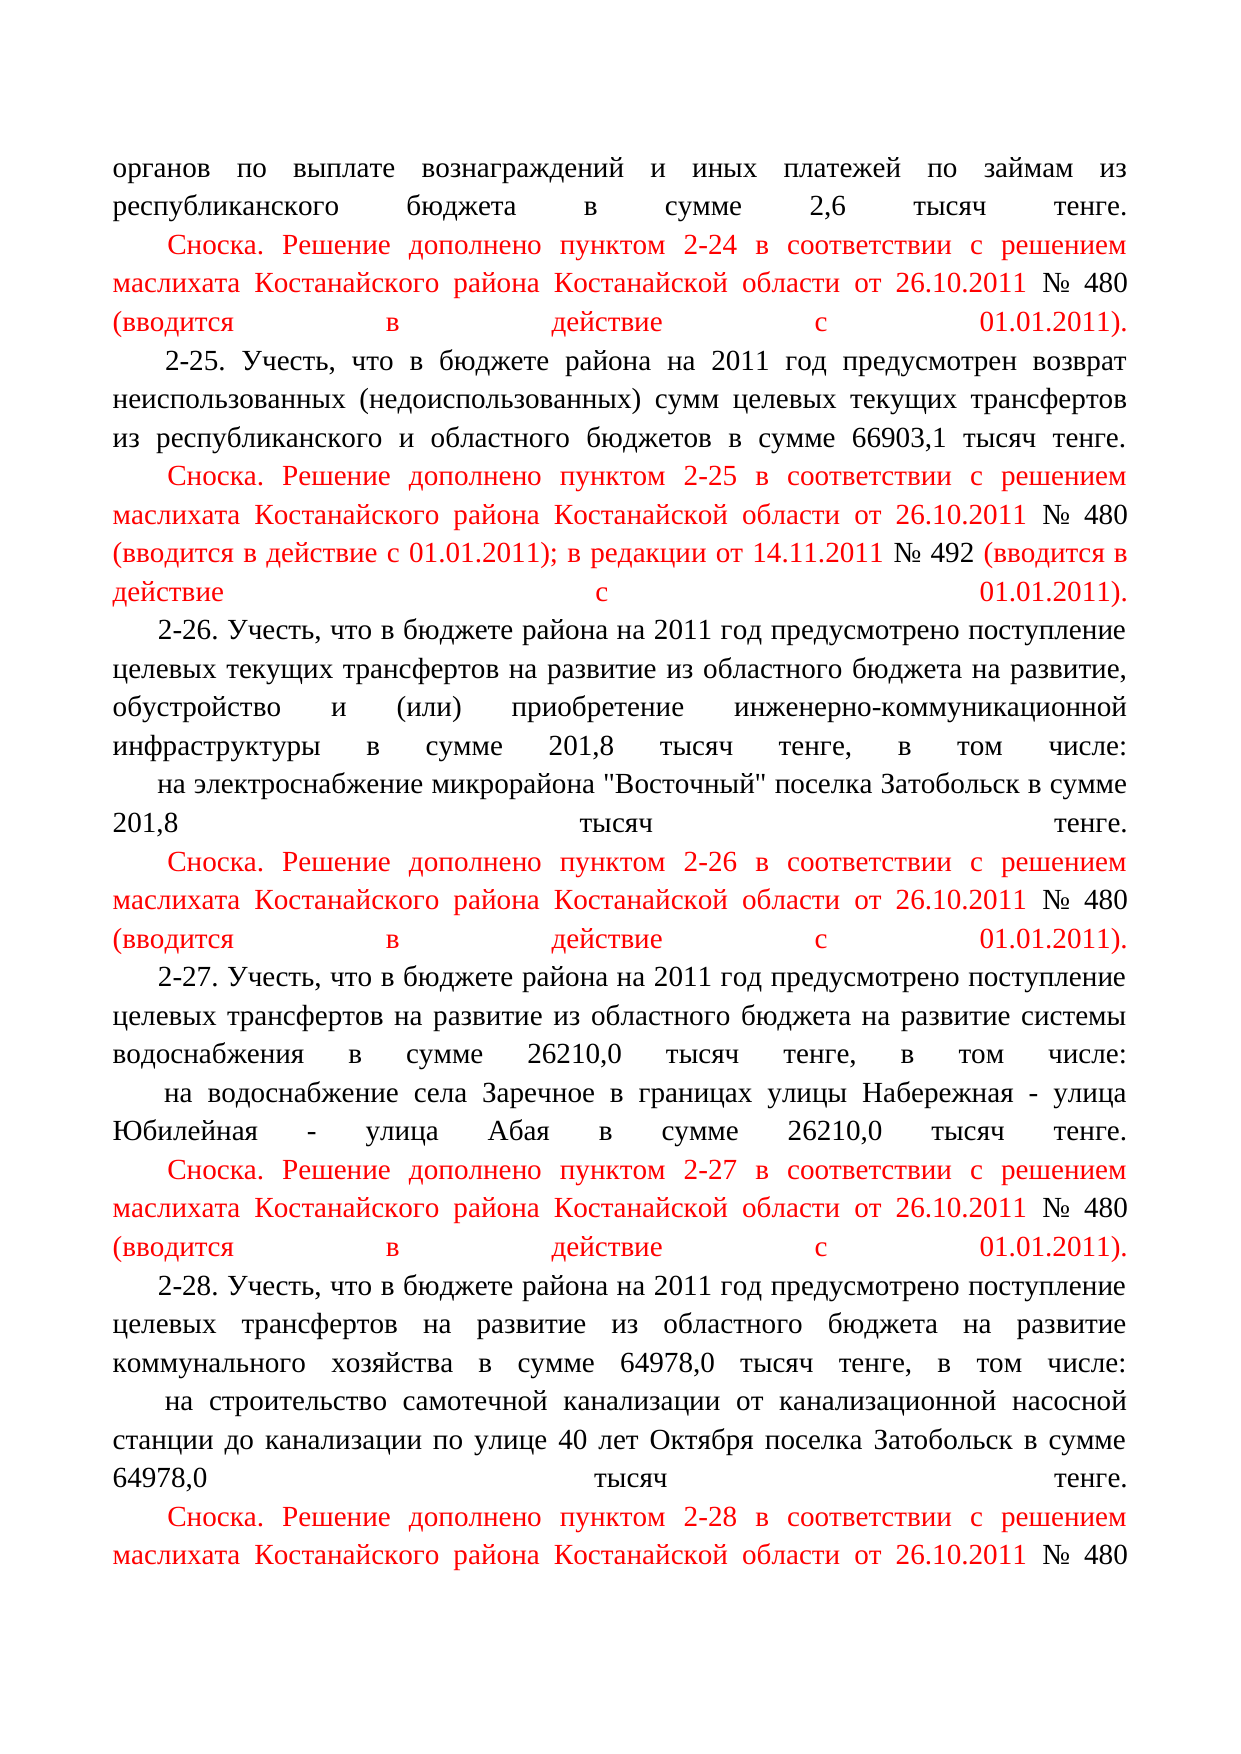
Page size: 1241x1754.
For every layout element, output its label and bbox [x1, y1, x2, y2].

text [112, 150, 1128, 1571]
